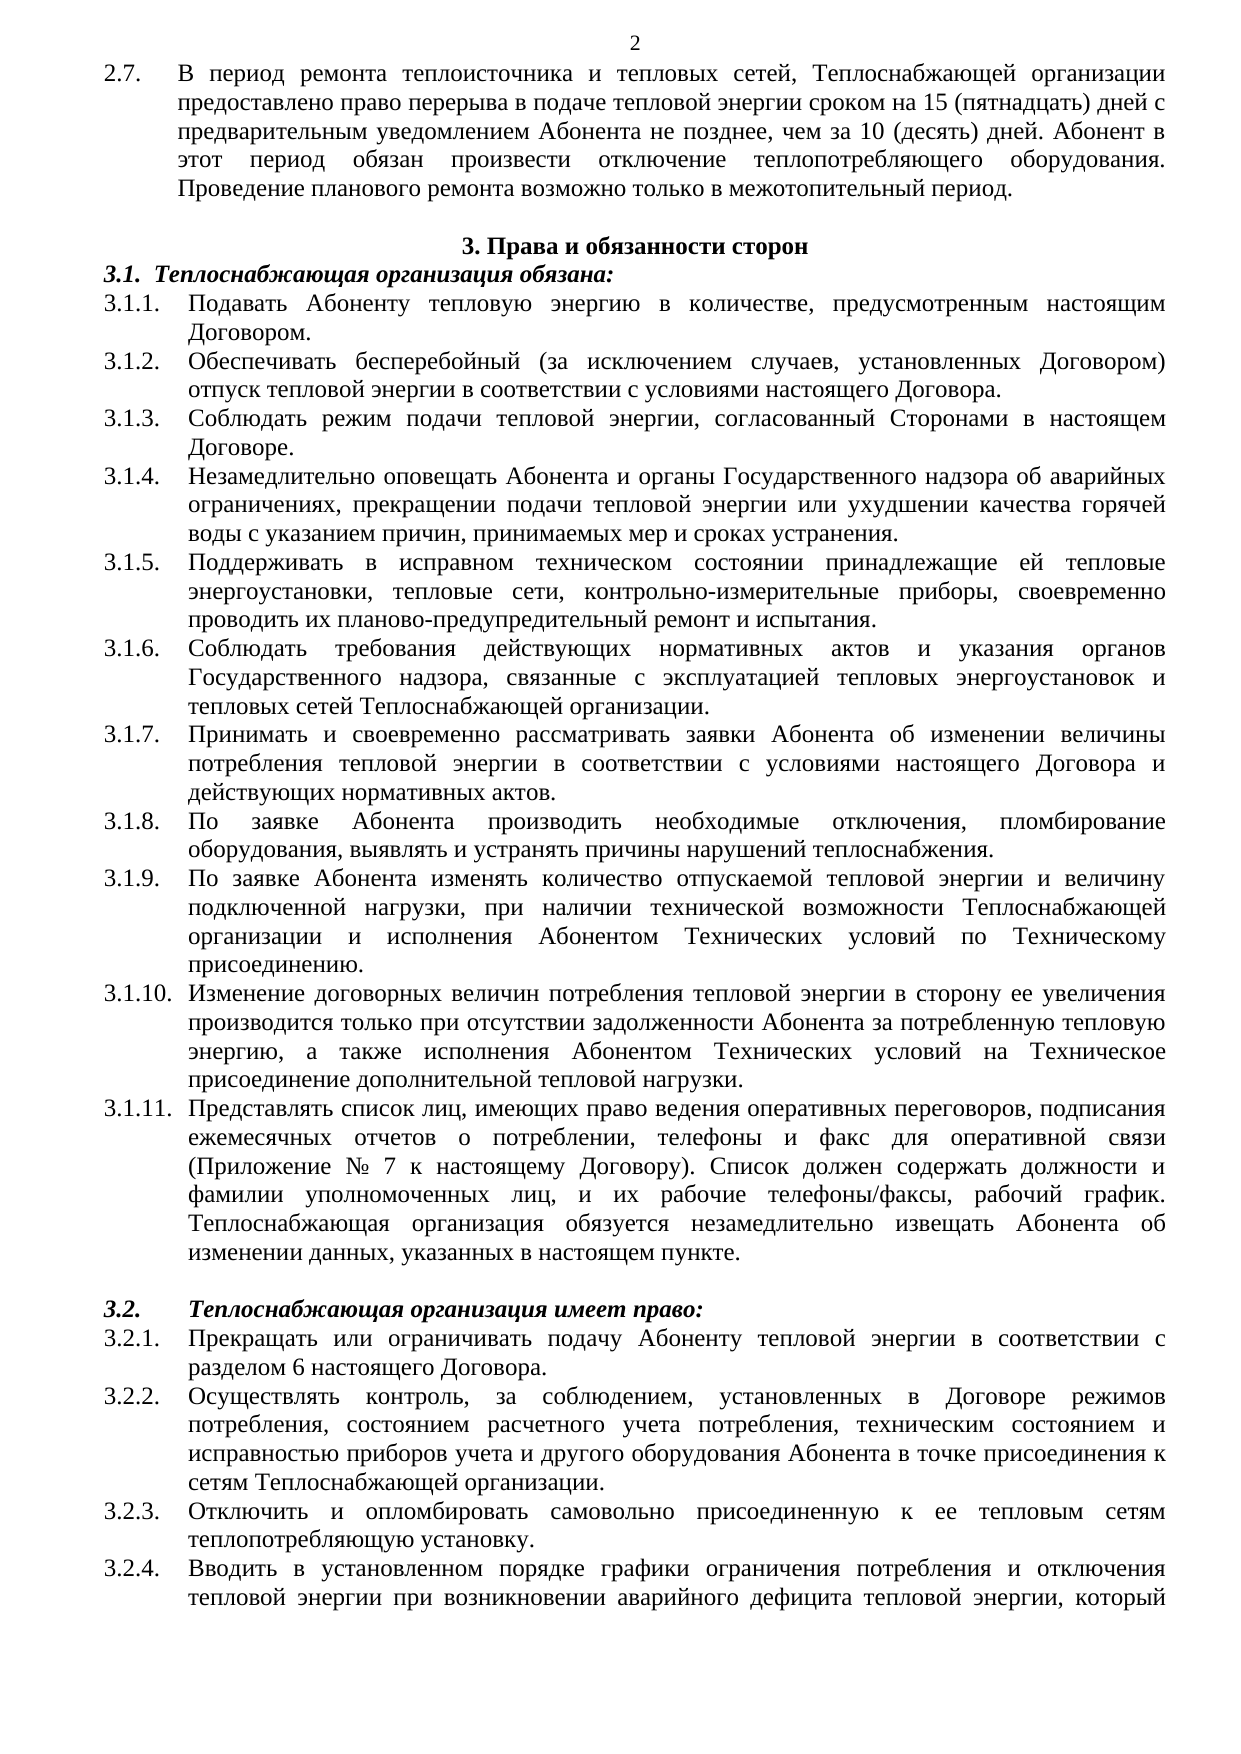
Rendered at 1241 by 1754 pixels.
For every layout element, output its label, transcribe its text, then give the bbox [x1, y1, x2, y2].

list Подавать Абоненту тепловую энергию в количестве, предусмотренным настоящим Договором. [103, 288, 1167, 346]
list Изменение договорных величин потребления тепловой энергии в сторону ее увеличения производится только при отсутствии задолженности Абонента за потребленную тепловую энергию, а также исполнения Абонентом Технических условий на Техническое присоединение дополнительной тепловой нагрузки. [103, 978, 1167, 1093]
list Соблюдать режим подачи тепловой энергии, согласованный Сторонами в настоящем Договоре. [103, 403, 1167, 461]
text 3.1. Теплоснабжающая организация обязана: [103, 259, 1167, 288]
text 3. Права и обязанности сторон [103, 231, 1167, 259]
list По заявке Абонента производить необходимые отключения, пломбирование оборудования, выявлять и устранять причины нарушений теплоснабжения. [103, 806, 1167, 863]
list Обеспечивать бесперебойный (за исключением случаев, установленных Договором) отпуск тепловой энергии в соответствии с условиями настоящего Договора. [103, 346, 1167, 403]
list Теплоснабжающая организация имеет право: [103, 1294, 1167, 1323]
list Поддерживать в исправном техническом состоянии принадлежащие ей тепловые энергоустановки, тепловые сети, контрольно-измерительные приборы, своевременно проводить их планово-предупредительный ремонт и испытания. [103, 547, 1167, 633]
list Прекращать или ограничивать подачу Абоненту тепловой энергии в соответствии с разделом 6 настоящего Договора. [103, 1323, 1167, 1381]
list Представлять список лиц, имеющих право ведения оперативных переговоров, подписания ежемесячных отчетов о потреблении, телефоны и факс для оперативной связи (Приложение № 7 к настоящему Договору). Список должен содержать должности и фамилии уполномоченных лиц, и их рабочие телефоны/факсы, рабочий график. Теплоснабжающая организация обязуется незамедлительно извещать Абонента об изменении данных, указанных в настоящем пункте. [103, 1093, 1167, 1266]
list По заявке Абонента изменять количество отпускаемой тепловой энергии и величину подключенной нагрузки, при наличии технической возможности Теплоснабжающей организации и исполнения Абонентом Технических условий по Техническому присоединению. [103, 863, 1167, 978]
list Принимать и своевременно рассматривать заявки Абонента об изменении величины потребления тепловой энергии в соответствии с условиями настоящего Договора и действующих нормативных актов. [103, 719, 1167, 806]
list Незамедлительно оповещать Абонента и органы Государственного надзора об аварийных ограничениях, прекращении подачи тепловой энергии или ухудшении качества горячей воды с указанием причин, принимаемых мер и сроках устранения. [103, 461, 1167, 547]
list В период ремонта теплоисточника и тепловых сетей, Теплоснабжающей организации предоставлено право перерыва в подаче тепловой энергии сроком на 15 (пятнадцать) дней с предварительным уведомлением Абонента не позднее, чем за 10 (десять) дней. Абонент в этот период обязан произвести отключение теплопотребляющего оборудования. Проведение планового ремонта возможно только в межотопительный период. [103, 58, 1167, 202]
list Соблюдать требования действующих нормативных актов и указания органов Государственного надзора, связанные с эксплуатацией тепловых энергоустановок и тепловых сетей Теплоснабжающей организации. [103, 633, 1167, 719]
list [103, 1553, 1167, 1611]
list Отключить и опломбировать самовольно присоединенную к ее тепловым сетям теплопотребляющую установку. [103, 1496, 1167, 1553]
list Осуществлять контроль, за соблюдением, установленных в Договоре режимов потребления, состоянием расчетного учета потребления, техническим состоянием и исправностью приборов учета и другого оборудования Абонента в точке присоединения к сетям Теплоснабжающей организации. [103, 1381, 1167, 1496]
